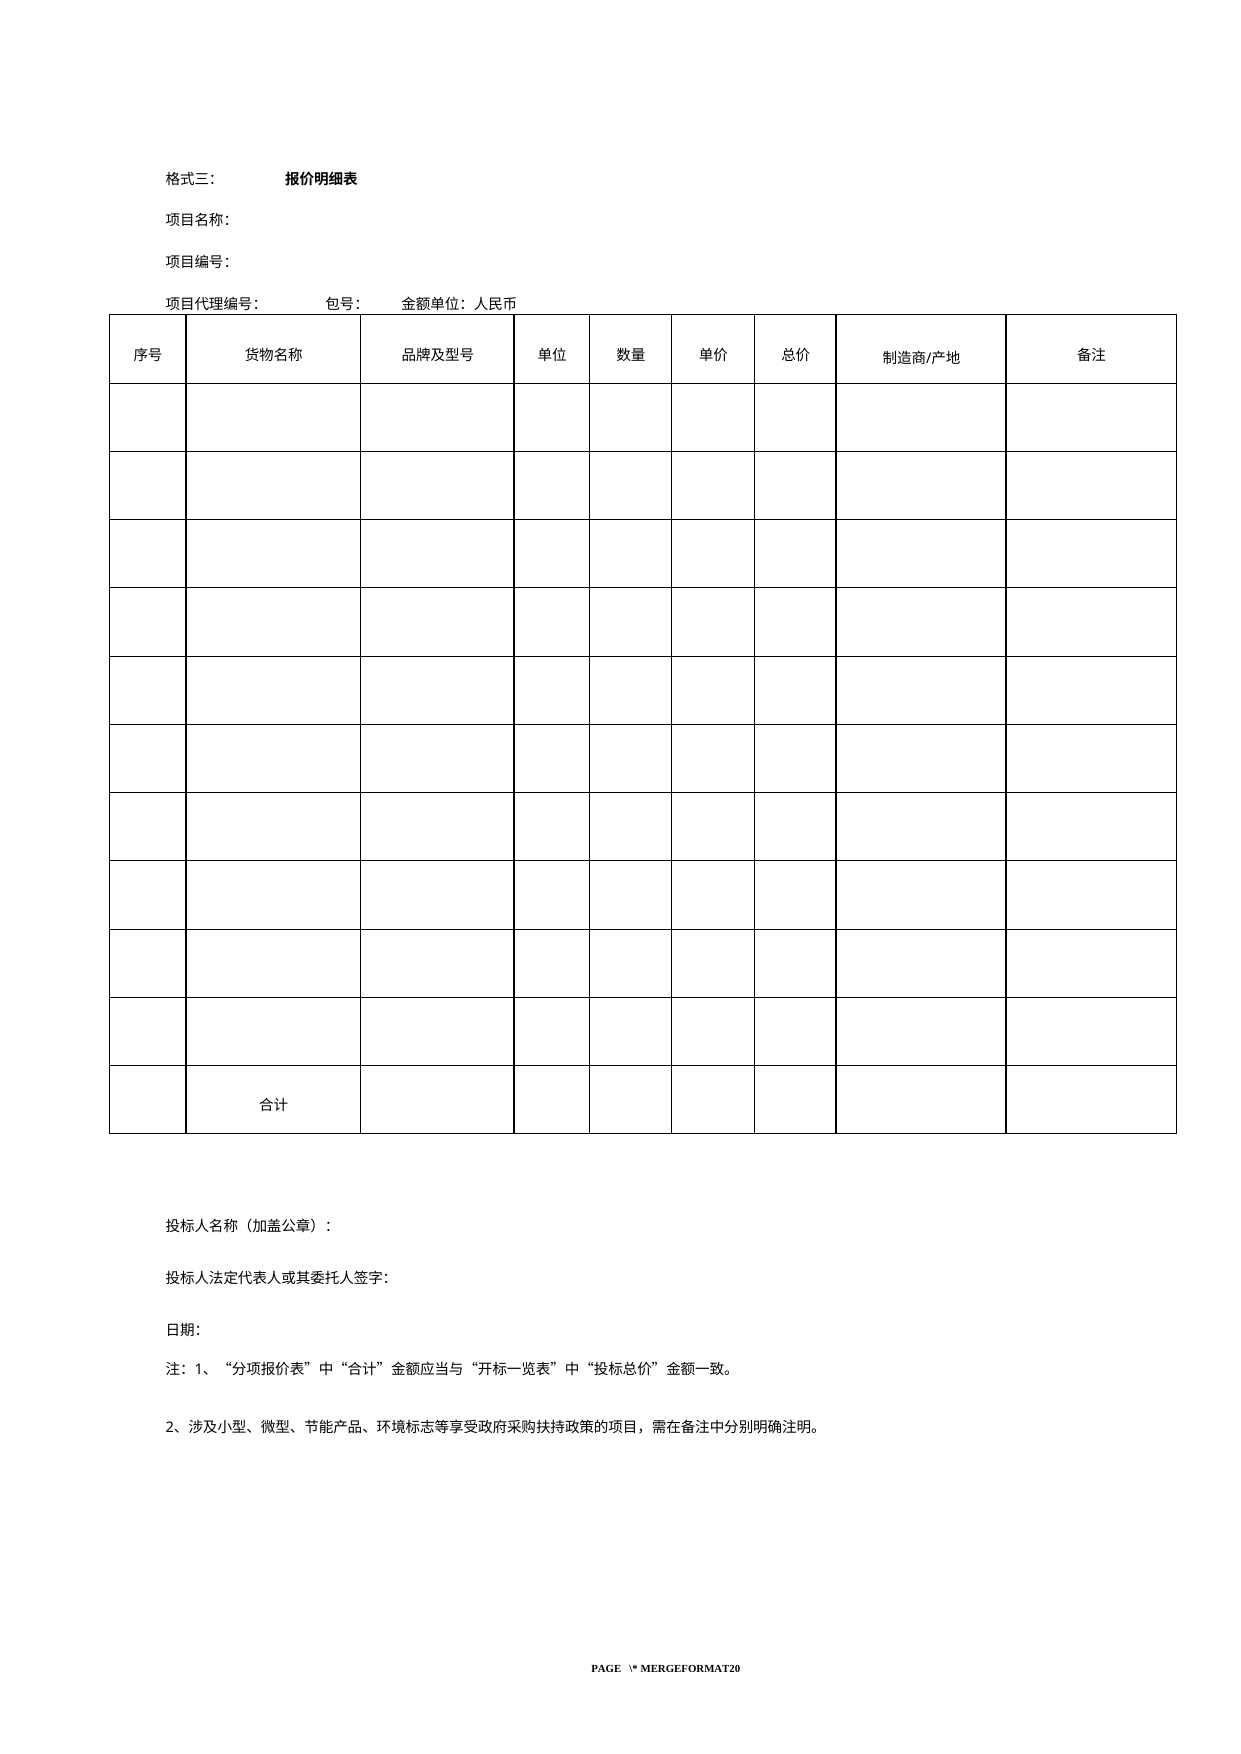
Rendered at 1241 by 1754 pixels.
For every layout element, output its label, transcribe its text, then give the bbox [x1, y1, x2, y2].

text 日期： [165, 1290, 1115, 1342]
table_cell [672, 793, 754, 860]
table_cell [361, 998, 513, 1065]
table_cell [361, 657, 513, 724]
table_cell [755, 861, 835, 928]
table_header 制造商/产地 [837, 315, 1005, 383]
table_cell [361, 384, 513, 451]
table_cell [672, 861, 754, 928]
table_header 货物名称 [187, 315, 360, 383]
table_cell [837, 998, 1005, 1065]
table_cell [1007, 1066, 1176, 1133]
table_cell 合计 [187, 1066, 360, 1133]
table_cell [590, 861, 671, 928]
table_cell [672, 520, 754, 587]
table_cell [361, 930, 513, 997]
table_cell [837, 793, 1005, 860]
table_cell [187, 793, 360, 860]
table_cell [672, 1066, 754, 1133]
table_cell [187, 930, 360, 997]
table_cell [110, 588, 185, 656]
table_cell [110, 725, 185, 792]
table_cell [837, 657, 1005, 724]
table_cell [755, 657, 835, 724]
table_cell [1007, 861, 1176, 928]
table_cell [837, 930, 1005, 997]
table_cell [515, 930, 589, 997]
text 注：1、“分项报价表”中“合计”金额应当与“开标一览表”中“投标总价”金额一致。 [165, 1342, 1115, 1379]
table_cell [1007, 520, 1176, 587]
table_cell [515, 725, 589, 792]
table_cell [755, 520, 835, 587]
text 投标人法定代表人或其委托人签字： [165, 1238, 1115, 1290]
table_cell [590, 1066, 671, 1133]
table_cell [837, 725, 1005, 792]
table_cell [110, 861, 185, 928]
table_cell [672, 657, 754, 724]
text 2、涉及小型、微型、节能产品、环境标志等享受政府采购扶持政策的项目，需在备注中分别明确注明。 [165, 1400, 1115, 1437]
table_header 序号 [110, 315, 185, 383]
text 格式三： 报价明细表 [165, 148, 1115, 189]
table_cell [1007, 657, 1176, 724]
table_cell [837, 384, 1005, 451]
table_cell [361, 452, 513, 519]
text 项目编号： [165, 231, 1115, 273]
table_cell [515, 861, 589, 928]
table_cell [590, 520, 671, 587]
table_cell [361, 1066, 513, 1133]
table_cell [755, 452, 835, 519]
table_header 单位 [515, 315, 589, 383]
table_header 备注 [1007, 315, 1176, 383]
table_cell [515, 1066, 589, 1133]
table_cell [515, 998, 589, 1065]
table_cell [1007, 588, 1176, 656]
table_cell [110, 998, 185, 1065]
table_cell [837, 520, 1005, 587]
text 投标人名称（加盖公章）： [165, 1186, 1115, 1238]
table_cell [361, 520, 513, 587]
table_cell [1007, 793, 1176, 860]
table_cell [361, 725, 513, 792]
table_cell [361, 588, 513, 656]
table_cell [590, 793, 671, 860]
table_cell [110, 657, 185, 724]
table_cell [515, 452, 589, 519]
table_cell [1007, 452, 1176, 519]
table_cell [515, 384, 589, 451]
table_cell [1007, 998, 1176, 1065]
table_cell [590, 725, 671, 792]
table_cell [755, 1066, 835, 1133]
table_cell [110, 520, 185, 587]
table_header 数量 [590, 315, 671, 383]
table_cell [515, 793, 589, 860]
table_cell [187, 588, 360, 656]
table_cell [515, 520, 589, 587]
table_cell [187, 452, 360, 519]
table_cell [590, 588, 671, 656]
table_cell [672, 725, 754, 792]
table_cell [755, 588, 835, 656]
table_cell [590, 930, 671, 997]
table_cell [837, 588, 1005, 656]
table_cell [187, 384, 360, 451]
table_cell [515, 657, 589, 724]
table_cell [361, 861, 513, 928]
table_cell [110, 930, 185, 997]
table_cell [110, 384, 185, 451]
table_cell [590, 657, 671, 724]
text 项目名称： [165, 189, 1115, 231]
table_cell [1007, 384, 1176, 451]
table_cell [187, 657, 360, 724]
table_cell [1007, 930, 1176, 997]
table_cell [110, 452, 185, 519]
table_cell [837, 861, 1005, 928]
table_cell [755, 384, 835, 451]
text 项目代理编号： 包号： 金额单位：人民币 [165, 273, 1115, 314]
table_cell [187, 725, 360, 792]
table_cell [110, 1066, 185, 1133]
table_cell [515, 588, 589, 656]
table_cell [590, 452, 671, 519]
table_cell [755, 998, 835, 1065]
table_cell [755, 930, 835, 997]
table_cell [1007, 725, 1176, 792]
table_cell [110, 793, 185, 860]
table_cell [672, 384, 754, 451]
table_cell [672, 930, 754, 997]
table_cell [187, 861, 360, 928]
table_cell [755, 793, 835, 860]
table_cell [672, 588, 754, 656]
table_cell [672, 452, 754, 519]
table_cell [590, 384, 671, 451]
table_cell [361, 793, 513, 860]
table_header 品牌及型号 [361, 315, 513, 383]
table_cell [590, 998, 671, 1065]
table_cell [837, 1066, 1005, 1133]
table_cell [755, 725, 835, 792]
table_cell [187, 998, 360, 1065]
table_cell [837, 452, 1005, 519]
table_cell [672, 998, 754, 1065]
table_header 总价 [755, 315, 835, 383]
table_header 单价 [672, 315, 754, 383]
table_cell [187, 520, 360, 587]
